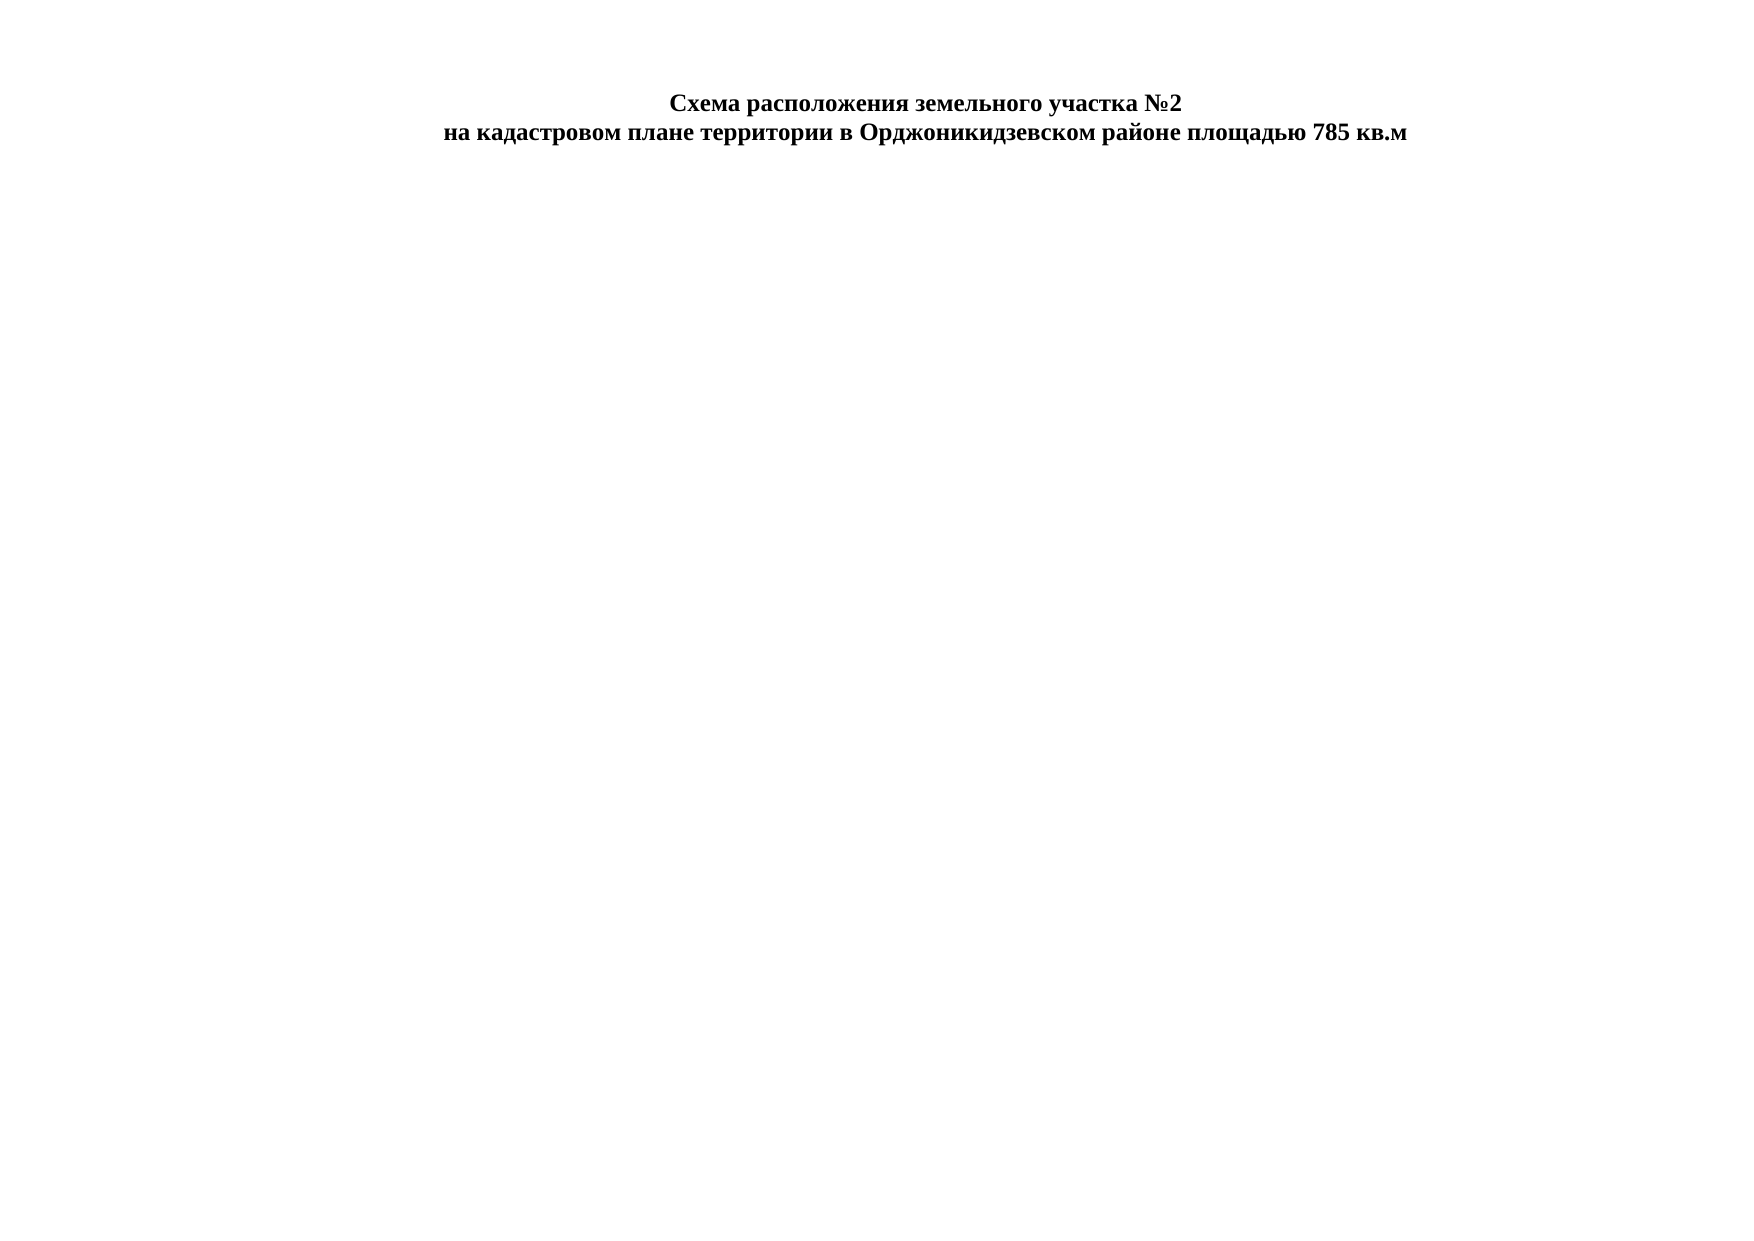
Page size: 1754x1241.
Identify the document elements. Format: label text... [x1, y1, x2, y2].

text Схема расположения земельного участка №2 [89, 88, 1754, 117]
text на кадастровом плане территории в Орджоникидзевском районе площадью 785 кв.м [89, 117, 1754, 145]
